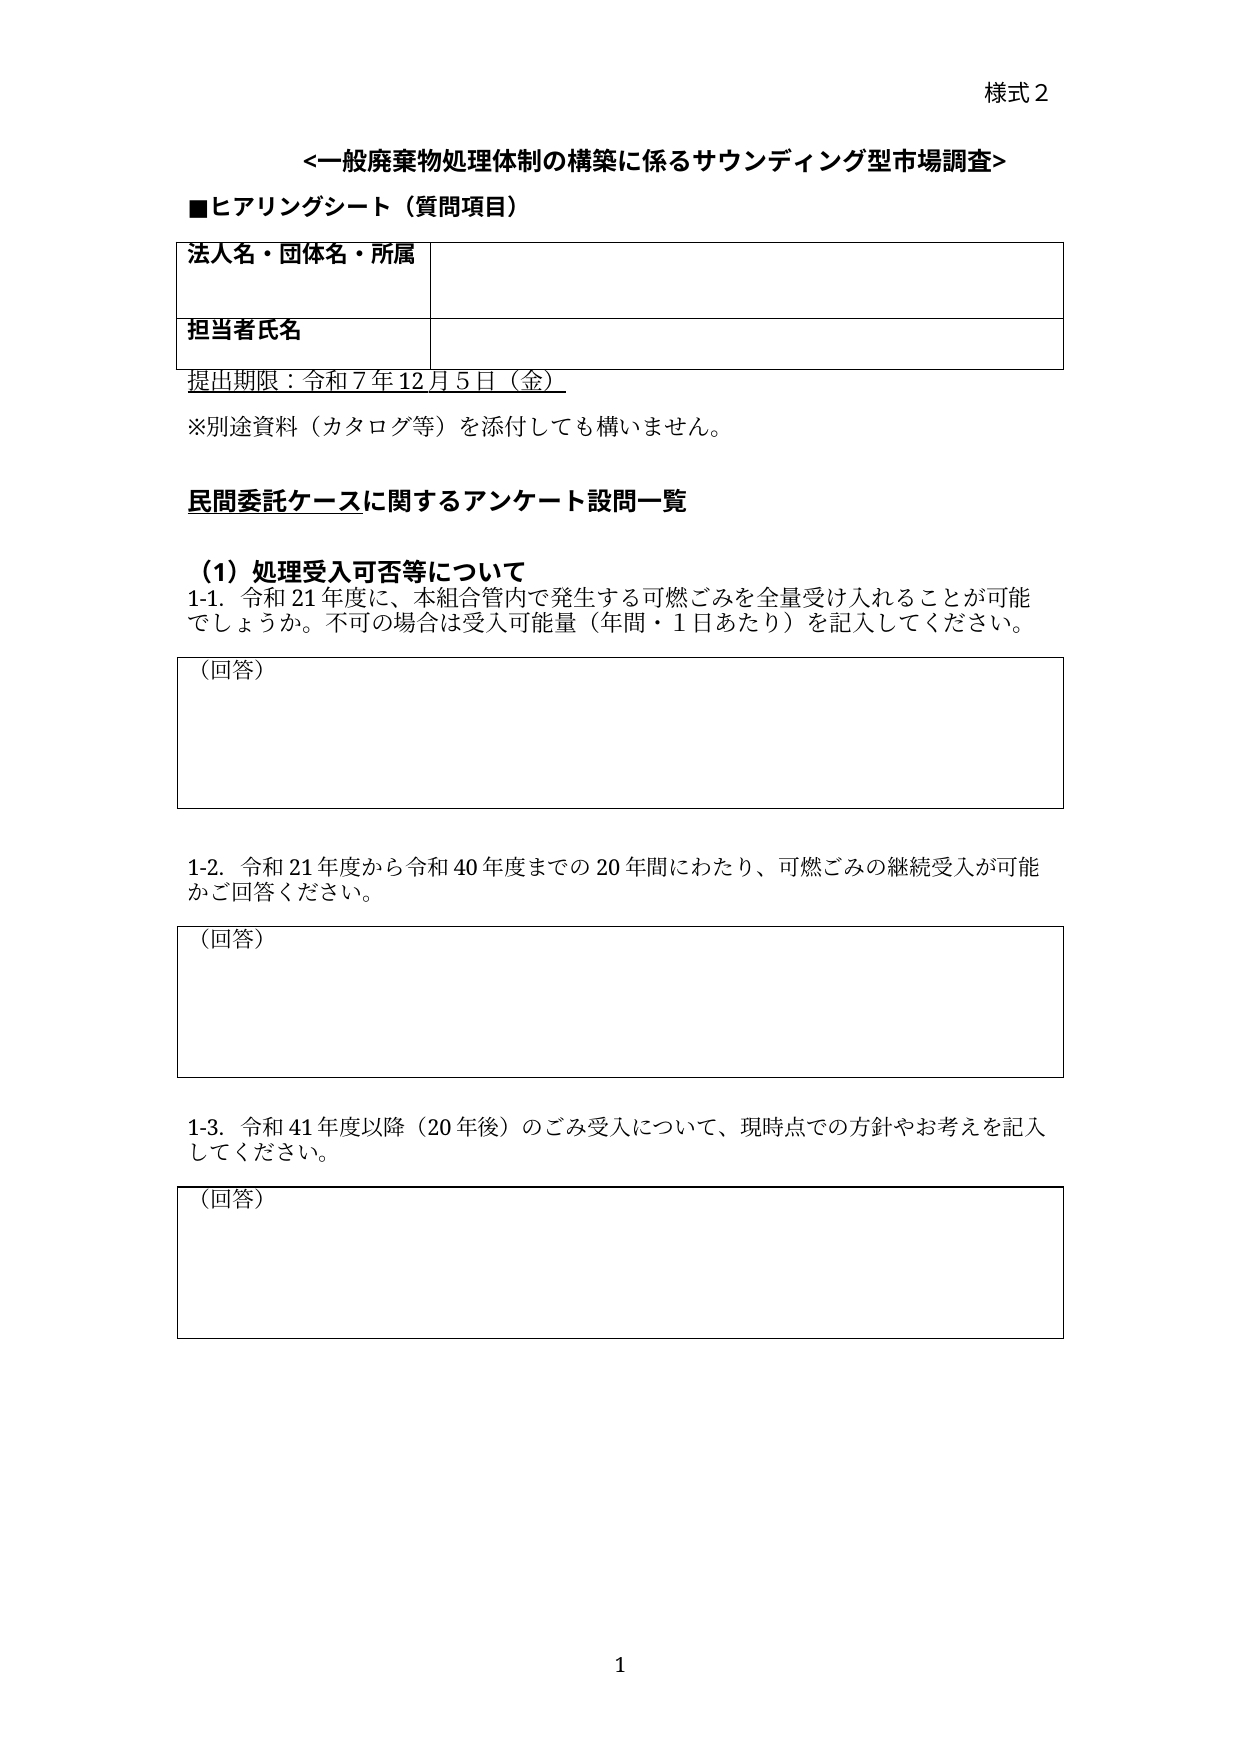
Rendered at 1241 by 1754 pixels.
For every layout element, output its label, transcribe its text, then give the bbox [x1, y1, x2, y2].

table_header （回答） [178, 927, 1063, 1077]
text 1-1．令和21年度に、本組合管内で発生する可燃ごみを全量受け入れることが可能でしょうか。不可の場合は受入可能量（年間・１日あたり）を記入してください。 [187, 586, 1053, 636]
table_header （回答） [178, 658, 1063, 808]
text ※別途資料（カタログ等）を添付しても構いません。 [187, 416, 1053, 441]
table_cell 担当者氏名 [177, 319, 430, 369]
table_header [431, 243, 1063, 318]
table_cell [431, 319, 1063, 369]
text 提出期限：令和７年12月５日（金） [187, 370, 1053, 395]
text ■ヒアリングシート（質問項目） [187, 196, 1053, 221]
text <一般廃棄物処理体制の構築に係るサウンディング型市場調査> [231, 150, 1053, 175]
text 1-2．令和21年度から令和40年度までの20年間にわたり、可燃ごみの継続受入が可能かご回答ください。 [187, 855, 1053, 905]
subtitle （1）処理受入可否等について [187, 561, 1053, 586]
subtitle 民間委託ケースに関するアンケート設問一覧 [187, 491, 1053, 516]
text 1-3．令和41年度以降（20年後）のごみ受入について、現時点での方針やお考えを記入してください。 [187, 1116, 1053, 1166]
table_header （回答） [178, 1188, 1063, 1337]
table_header 法人名・団体名・所属 [177, 243, 430, 318]
